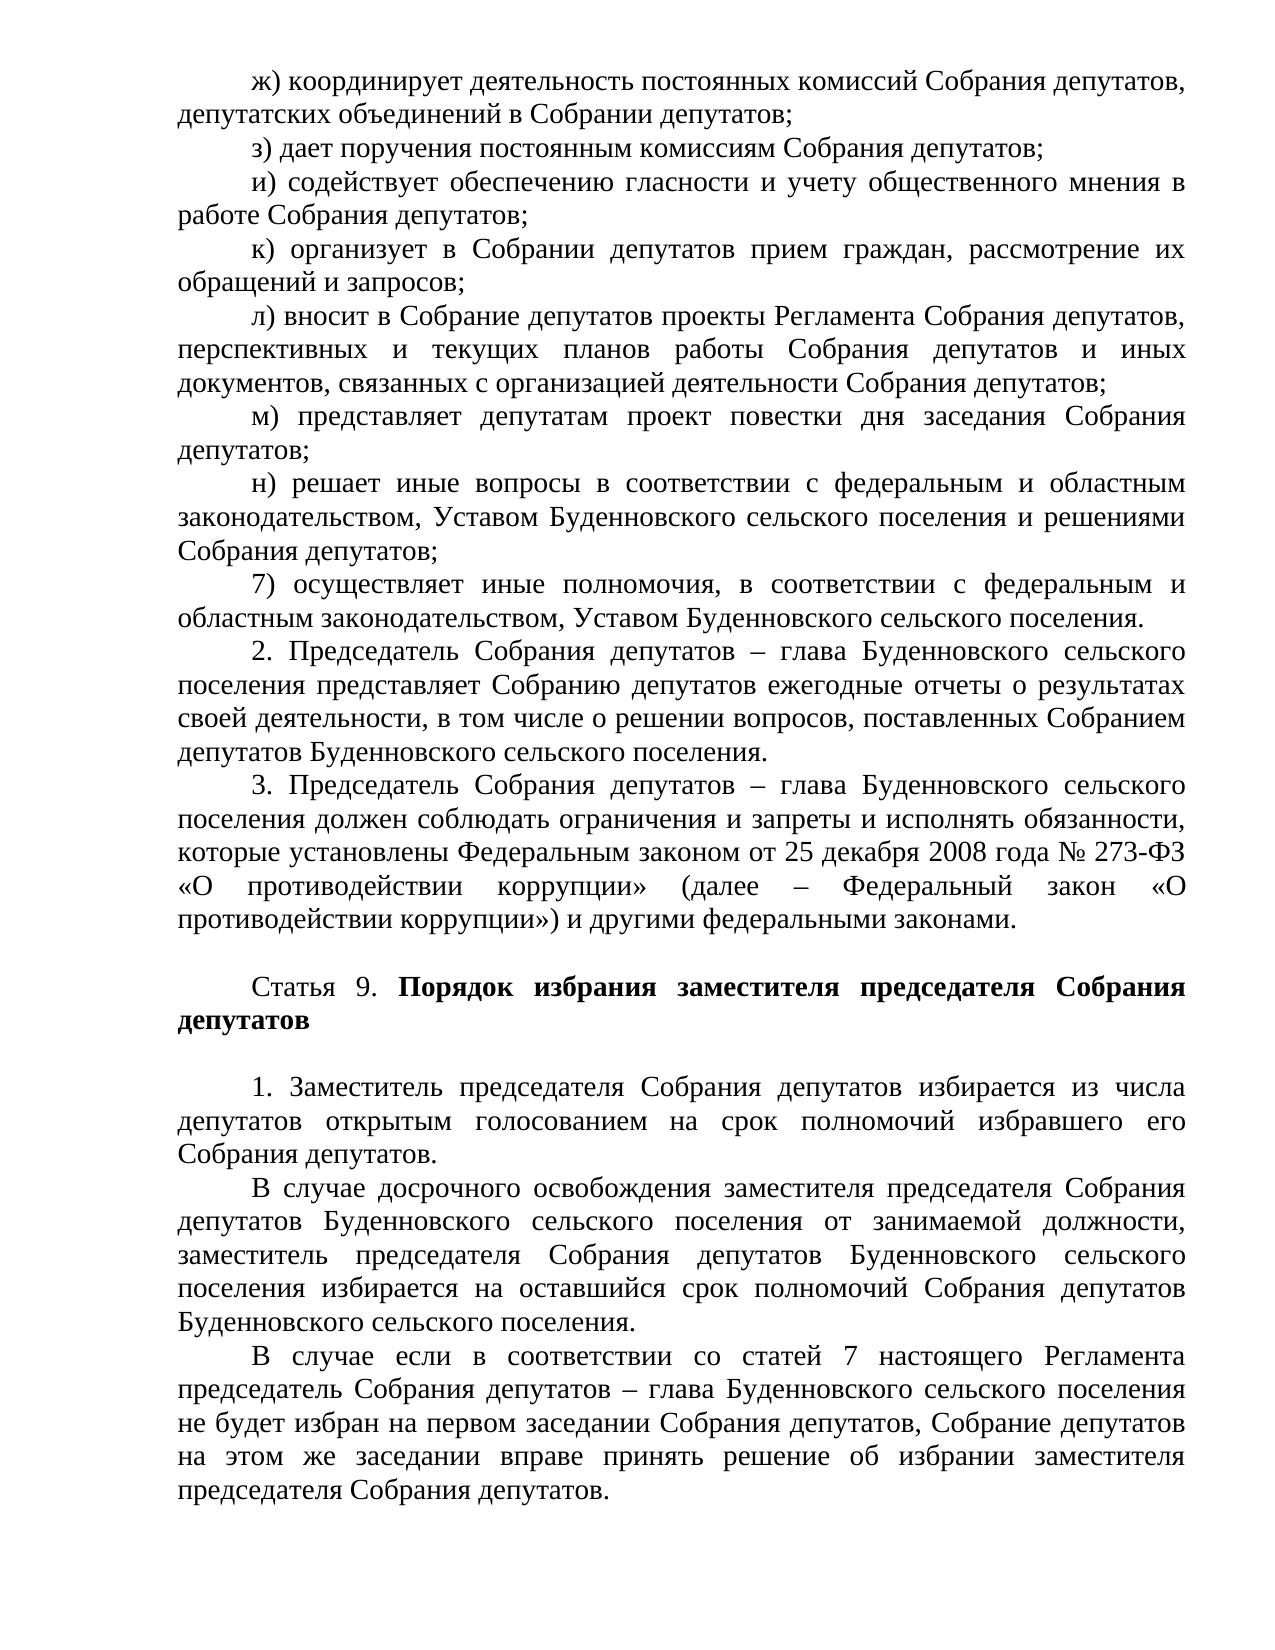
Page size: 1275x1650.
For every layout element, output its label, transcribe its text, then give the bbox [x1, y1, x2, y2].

text В случае досрочного освобождения заместителя председателя Собрания депутатов Буденновского сельского поселения от занимаемой должности, заместитель председателя Собрания депутатов Буденновского сельского поселения избирается на оставшийся срок полномочий Собрания депутатов Буденновского сельского поселения. [177, 1170, 1186, 1338]
text 1. Заместитель председателя Собрания депутатов избирается из числа депутатов открытым голосованием на срок полномочий избравшего его Собрания депутатов. [177, 1069, 1186, 1170]
text и) содействует обеспечению гласности и учету общественного мнения в работе Собрания депутатов; [177, 164, 1186, 231]
text з) дает поручения постоянным комиссиям Собрания депутатов; [177, 130, 1186, 164]
text 2. Председатель Собрания депутатов – глава Буденновского сельского поселения представляет Собранию депутатов ежегодные отчеты о результатах своей деятельности, в том числе о решении вопросов, поставленных Собранием депутатов Буденновского сельского поселения. [177, 633, 1186, 767]
text 3. Председатель Собрания депутатов – глава Буденновского сельского поселения должен соблюдать ограничения и запреты и исполнять обязанности, которые установлены Федеральным законом от 25 декабря 2008 года № 273-ФЗ «О противодействии коррупции» (далее – Федеральный закон «О противодействии коррупции») и другими федеральными законами. [177, 767, 1186, 935]
text м) представляет депутатам проект повестки дня заседания Собрания депутатов; [177, 398, 1186, 466]
text 7) осуществляет иные полномочия, в соответствии с федеральным и областным законодательством, Уставом Буденновского сельского поселения. [177, 566, 1186, 633]
text л) вносит в Собрание депутатов проекты Регламента Собрания депутатов, перспективных и текущих планов работы Собрания депутатов и иных документов, связанных с организацией деятельности Собрания депутатов; [177, 298, 1186, 398]
text В случае если в соответствии со статей 7 настоящего Регламента председатель Собрания депутатов – глава Буденновского сельского поселения не будет избран на первом заседании Собрания депутатов, Собрание депутатов на этом же заседании вправе принять решение об избрании заместителя председателя Собрания депутатов. [177, 1338, 1186, 1505]
text ж) координирует деятельность постоянных комиссий Собрания депутатов, депутатских объединений в Собрании депутатов; [177, 63, 1186, 130]
text н) решает иные вопросы в соответствии с федеральным и областным законодательством, Уставом Буденновского сельского поселения и решениями Собрания депутатов; [177, 466, 1186, 566]
text Статья 9. Порядок избрания заместителя председателя Собрания депутатов [177, 969, 1186, 1036]
text к) организует в Собрании депутатов прием граждан, рассмотрение их обращений и запросов; [177, 231, 1186, 298]
